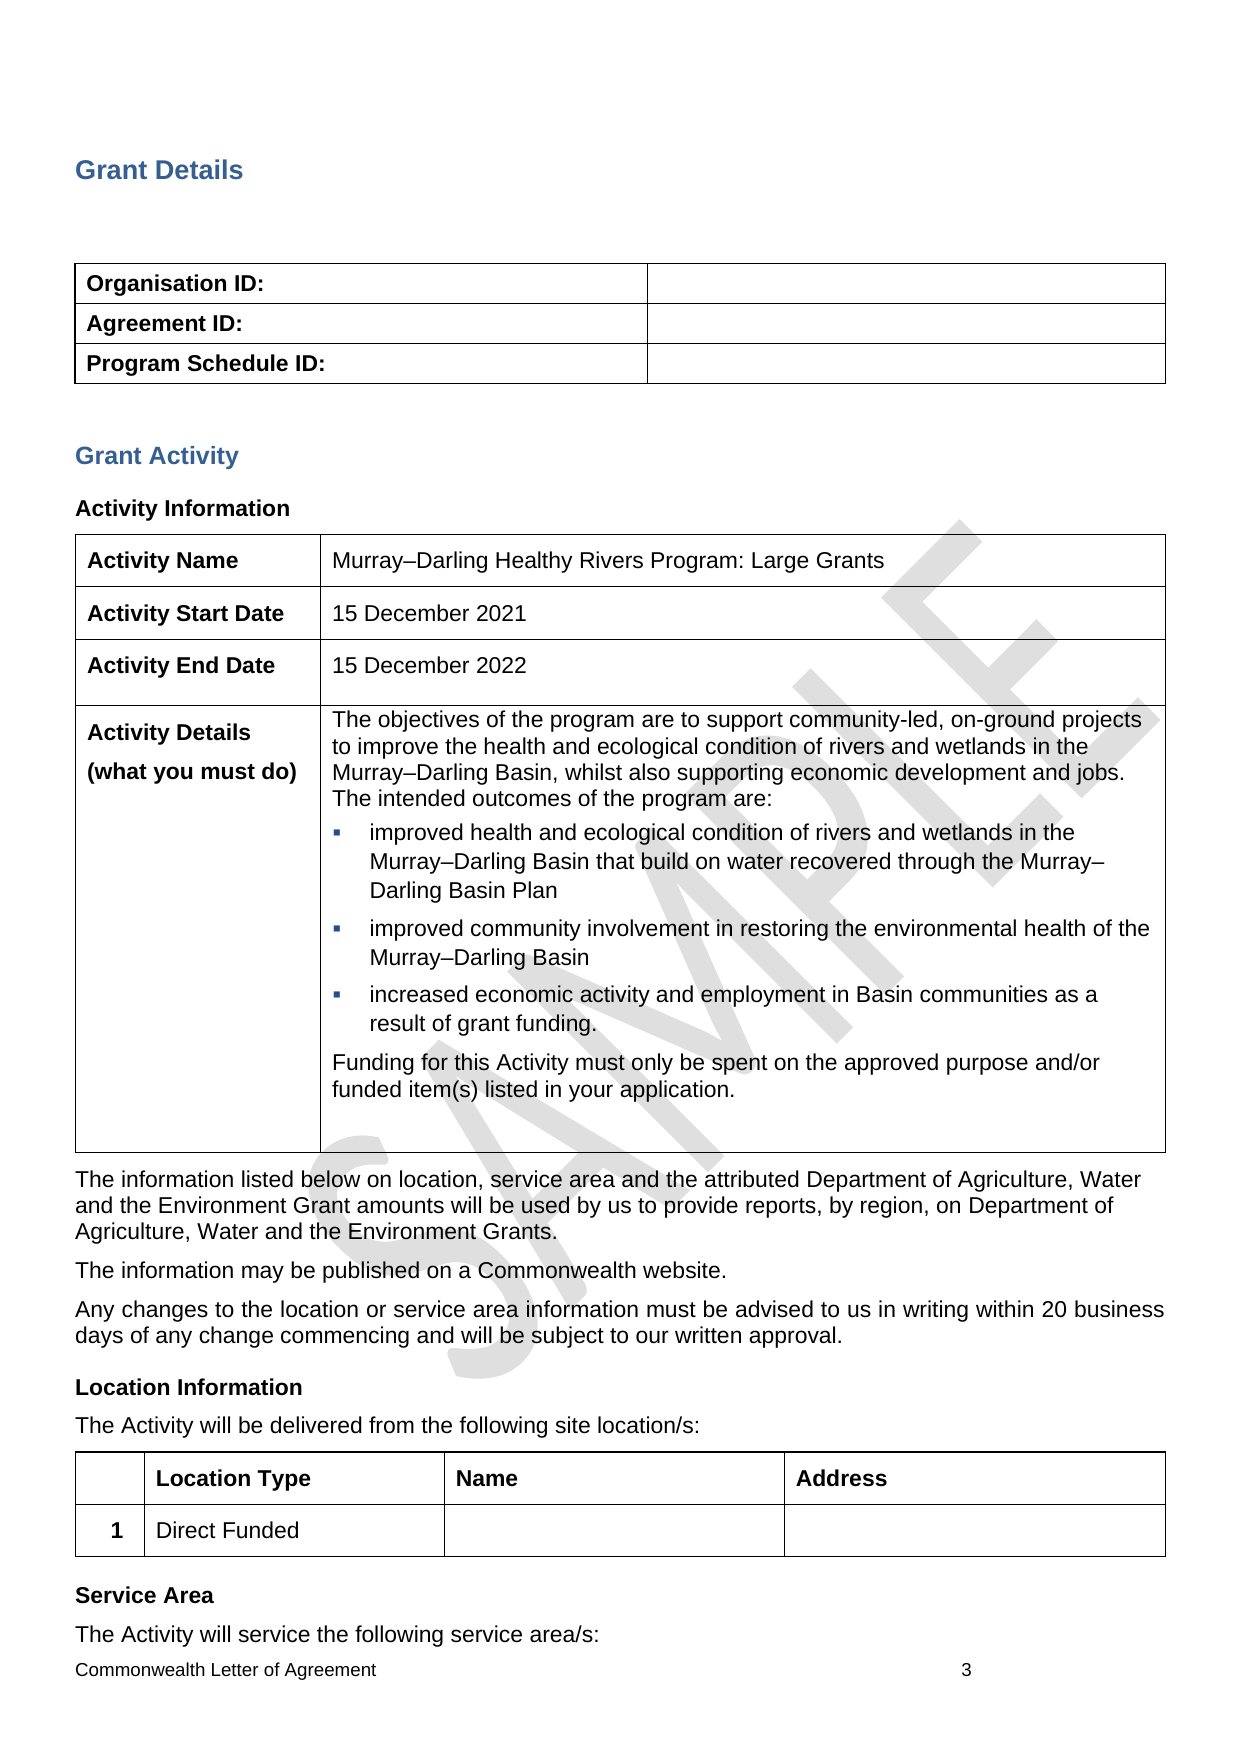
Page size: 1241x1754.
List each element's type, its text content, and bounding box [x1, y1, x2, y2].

table_cell Activity Details (what you must do) [76, 706, 320, 1152]
table_cell [648, 344, 1165, 382]
table_header Activity Name [76, 535, 320, 586]
table_cell Activity Start Date [76, 587, 320, 638]
table_cell [445, 1505, 784, 1556]
text Activity Information [75, 495, 1165, 521]
table_header Name [445, 1453, 784, 1504]
text Service Area [75, 1582, 1165, 1608]
table_cell [785, 1505, 1165, 1556]
table_cell Program Schedule ID: [76, 344, 647, 382]
text The information listed below on location, service area and the attributed Department of Agriculture, Water and the Environment Grant amounts will be used by us to provide reports, by region, on Department of Agriculture, Water and the Environment Grants. [75, 1166, 1165, 1244]
table_cell Direct Funded [145, 1505, 444, 1556]
table_header Organisation ID: [76, 264, 647, 303]
table_header Address [785, 1453, 1165, 1504]
table_cell [648, 304, 1165, 343]
table_cell [76, 1505, 144, 1556]
table_cell Activity End Date [76, 640, 320, 705]
table_header [648, 264, 1165, 303]
table_cell 15 December 2022 [321, 640, 1165, 705]
table_cell The objectives of the program are to support community-led, on-ground projects to improve the health and ecological condition of rivers and wetlands in the Murray–Darling Basin, whilst also supporting economic development and jobs. The intended outcomes of the program are: improved health and ecological condition of rivers and wetlands in the Murray–Darling Basin that build on water recovered through the Murray–Darling Basin Plan improved community involvement in restoring the environmental health of the Murray–Darling Basin increased economic activity and employment in Basin communities as a result of grant funding. Funding for this Activity must only be spent on the approved purpose and/or funded item(s) listed in your application. [321, 706, 1165, 1152]
table_header Murray–Darling Healthy Rivers Program: Large Grants [321, 535, 1165, 586]
text The information may be published on a Commonwealth website. [75, 1257, 1165, 1283]
text The Activity will be delivered from the following site location/s: [75, 1412, 1165, 1439]
table_header [76, 1453, 144, 1504]
table_cell Agreement ID: [76, 304, 647, 343]
table_header Location Type [145, 1453, 444, 1504]
subtitle Grant Details [75, 154, 1165, 185]
text Any changes to the location or service area information must be advised to us in writing within 20 business days of any change commencing and will be subject to our written approval. [75, 1296, 1165, 1349]
text Grant Activity [75, 441, 1165, 470]
text The Activity will service the following service area/s: [75, 1621, 1165, 1647]
table_cell 15 December 2021 [321, 587, 1165, 638]
text Location Information [75, 1374, 1165, 1400]
